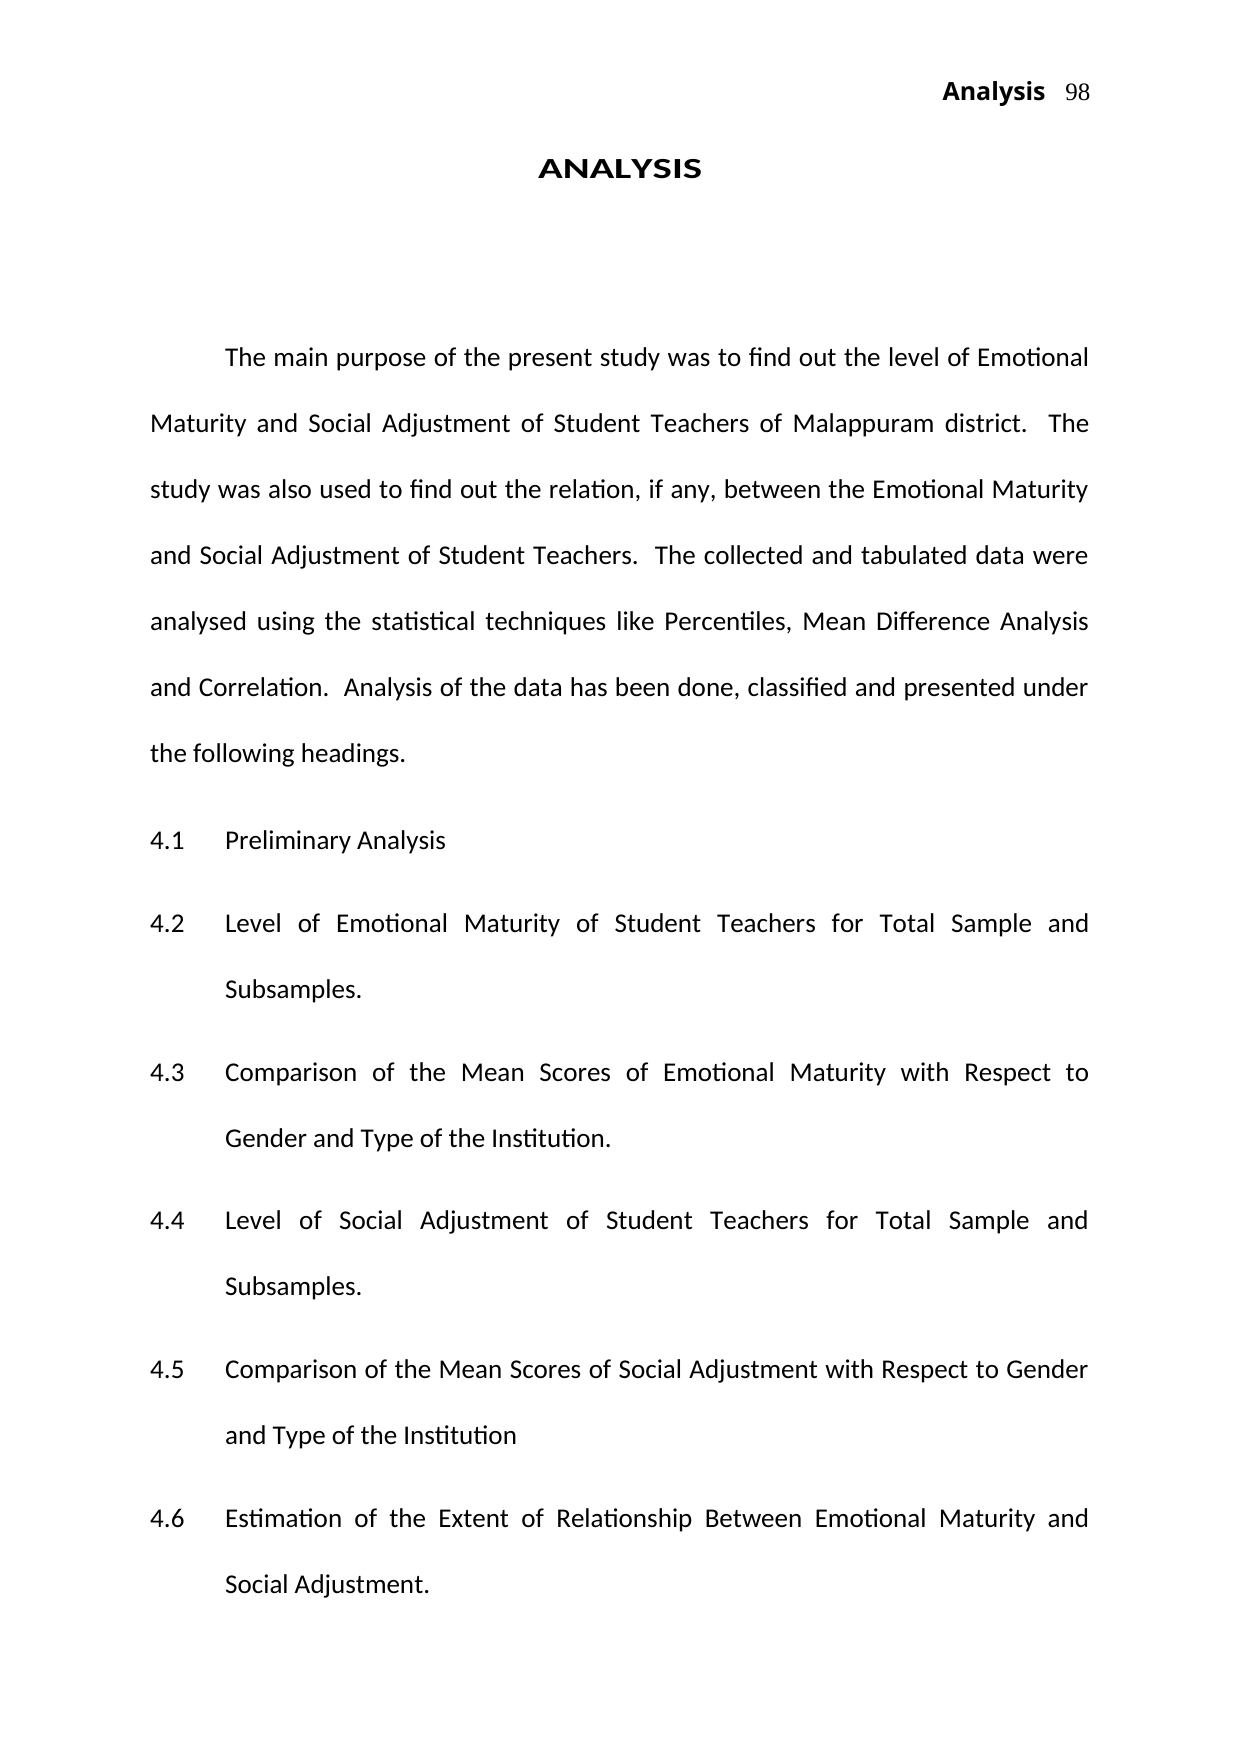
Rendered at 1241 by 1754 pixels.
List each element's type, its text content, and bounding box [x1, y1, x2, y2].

text 4.1 Preliminary Analysis [150, 823, 1090, 856]
text The main purpose of the present study was to find out the level of Emotional Maturity and Social Adjustment of Student Teachers of Malappuram district. The study was also used to find out the relation, if any, between the Emotional Maturity and Social Adjustment of Student Teachers. The collected and tabulated data were analysed using the statistical techniques like Percentiles, Mean Difference Analysis and Correlation. Analysis of the data has been done, classified and presented under the following headings. [150, 340, 1090, 769]
text 4.5 Comparison of the Mean Scores of Social Adjustment with Respect to Gender and Type of the Institution [150, 1352, 1090, 1451]
text 4.2 Level of Emotional Maturity of Student Teachers for Total Sample and Subsamples. [150, 906, 1090, 1005]
text 4.6 Estimation of the Extent of Relationship Between Emotional Maturity and Social Adjustment. [150, 1501, 1090, 1600]
text ANALYSIS [150, 150, 1090, 186]
text 4.3 Comparison of the Mean Scores of Emotional Maturity with Respect to Gender and Type of the Institution. [150, 1055, 1090, 1154]
text 4.4 Level of Social Adjustment of Student Teachers for Total Sample and Subsamples. [150, 1203, 1090, 1302]
